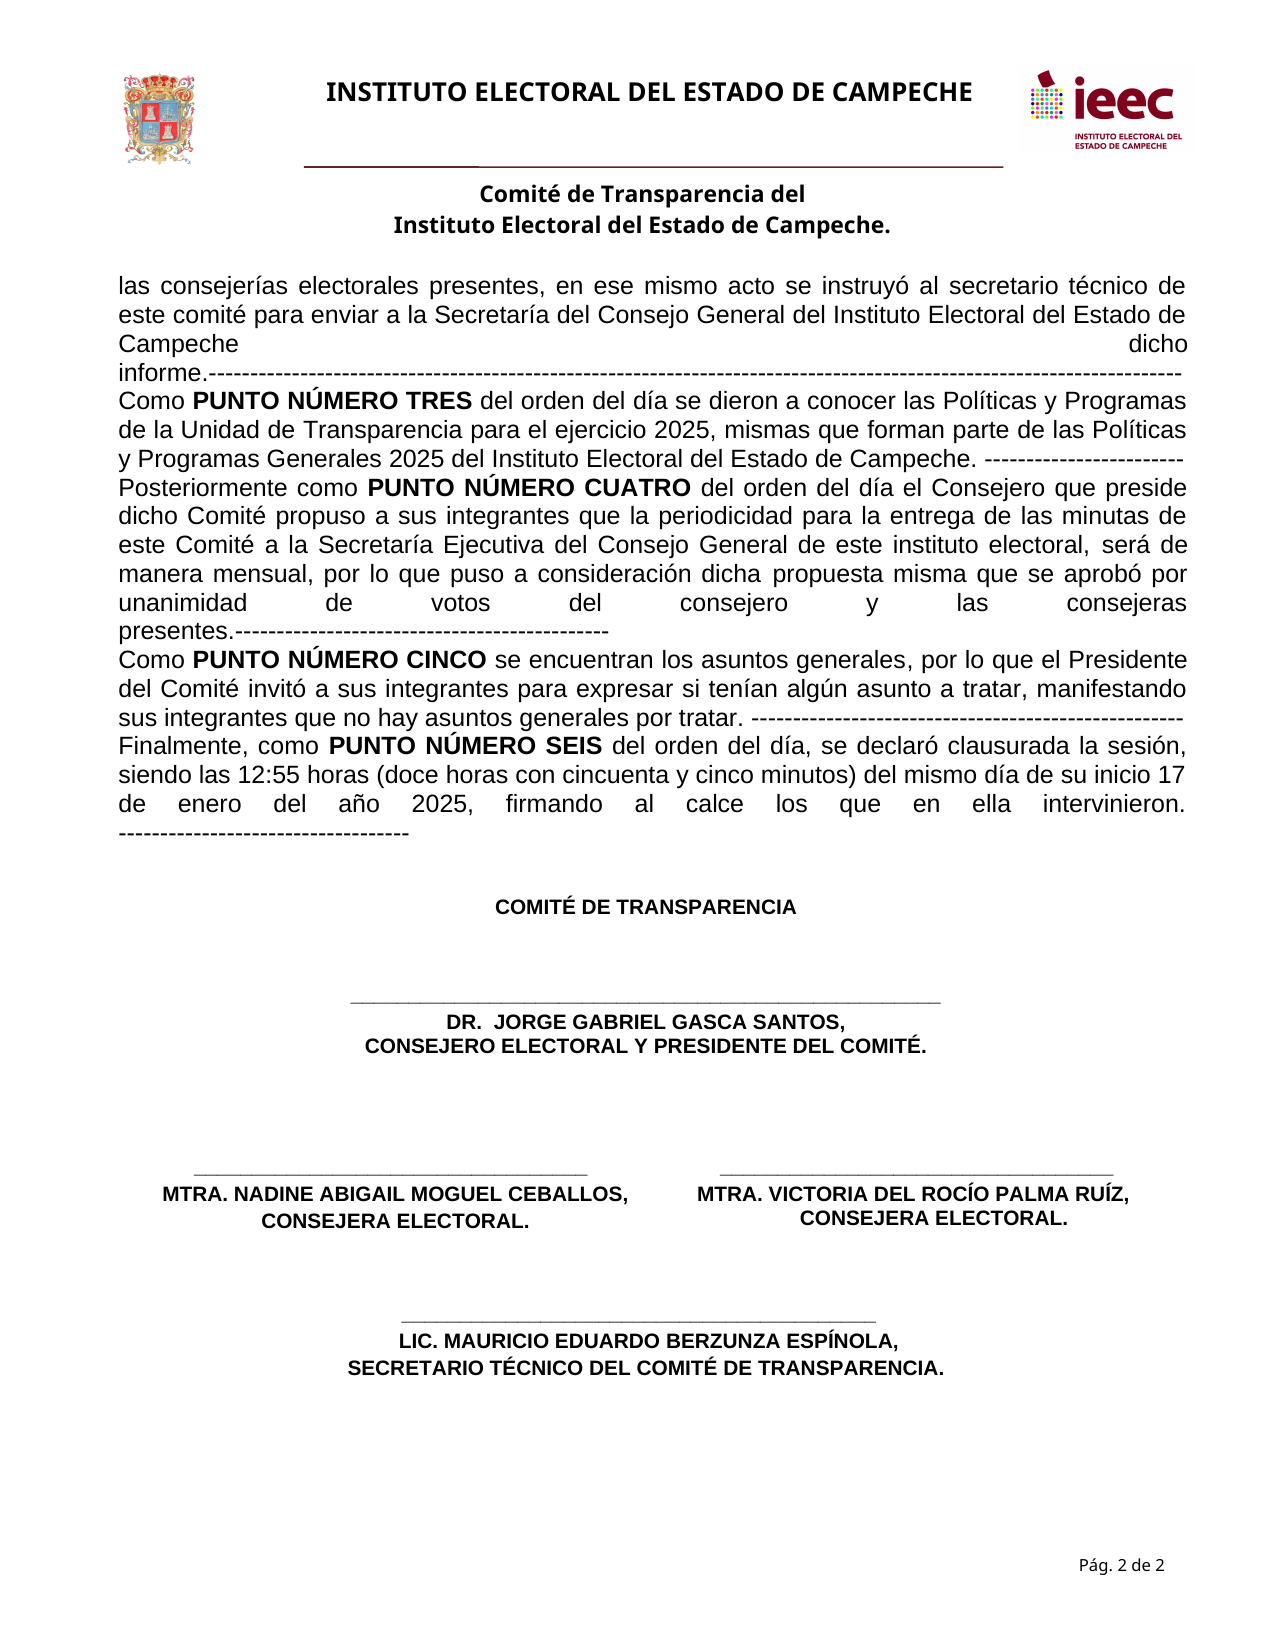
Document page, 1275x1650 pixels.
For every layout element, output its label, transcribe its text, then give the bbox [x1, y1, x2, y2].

text Como PUNTO NÚMERO CINCO se encuentran los asuntos generales, por lo que el Presidente del Comité invitó a sus integrantes para expresar si tenían algún asunto a tratar, manifestando sus integrantes que no hay asuntos generales por tratar. ---------------------------------------------------- [118, 645, 1188, 731]
table_cell _________________________________________ LIC. MAURICIO EDUARDO BERZUNZA ESPÍNOLA, SECRETARIO TÉCNICO DEL COMITÉ DE TRANSPARENCIA. [104, 1301, 1181, 1384]
text Finalmente, como PUNTO NÚMERO SEIS del orden del día, se declaró clausurada la sesión, siendo las 12:55 horas (doce horas con cincuenta y cinco minutos) del mismo día de su inicio 17 de enero del año 2025, firmando al calce los que en ella intervinieron. ----------------------------------- [118, 731, 1188, 846]
text Posteriormente como PUNTO NÚMERO CUATRO del orden del día el Consejero que preside dicho Comité propuso a sus integrantes que la periodicidad para la entrega de las minutas de este Comité a la Secretaría Ejecutiva del Consejo General de este instituto electoral, será de manera mensual, por lo que puso a consideración dicha propuesta misma que se aprobó por unanimidad de votos del consejero y las consejeras presentes.--------------------------------------------- [118, 472, 1188, 645]
picture [1018, 65, 1195, 154]
picture [121, 72, 197, 167]
text Como PUNTO NÚMERO TRES del orden del día se dieron a conocer las Políticas y Programas de la Unidad de Transparencia para el ejercicio 2025, mismas que forman parte de las Políticas y Programas Generales 2025 del Instituto Electoral del Estado de Campeche. ------------------------ [118, 386, 1188, 472]
table_header ___________________________________________________ DR. JORGE GABRIEL GASCA SANTOS, CONSEJERO ELECTORAL Y PRESIDENTE DEL COMITÉ. [104, 982, 1181, 1154]
table_cell __________________________________ MTRA. NADINE ABIGAIL MOGUEL CEBALLOS, CONSEJERA ELECTORAL. [104, 1154, 680, 1301]
table_cell __________________________________ MTRA. VICTORIA DEL ROCÍO PALMA RUÍZ, CONSEJERA ELECTORAL. [680, 1154, 1181, 1301]
text COMITÉ DE TRANSPARENCIA [103, 894, 1188, 918]
